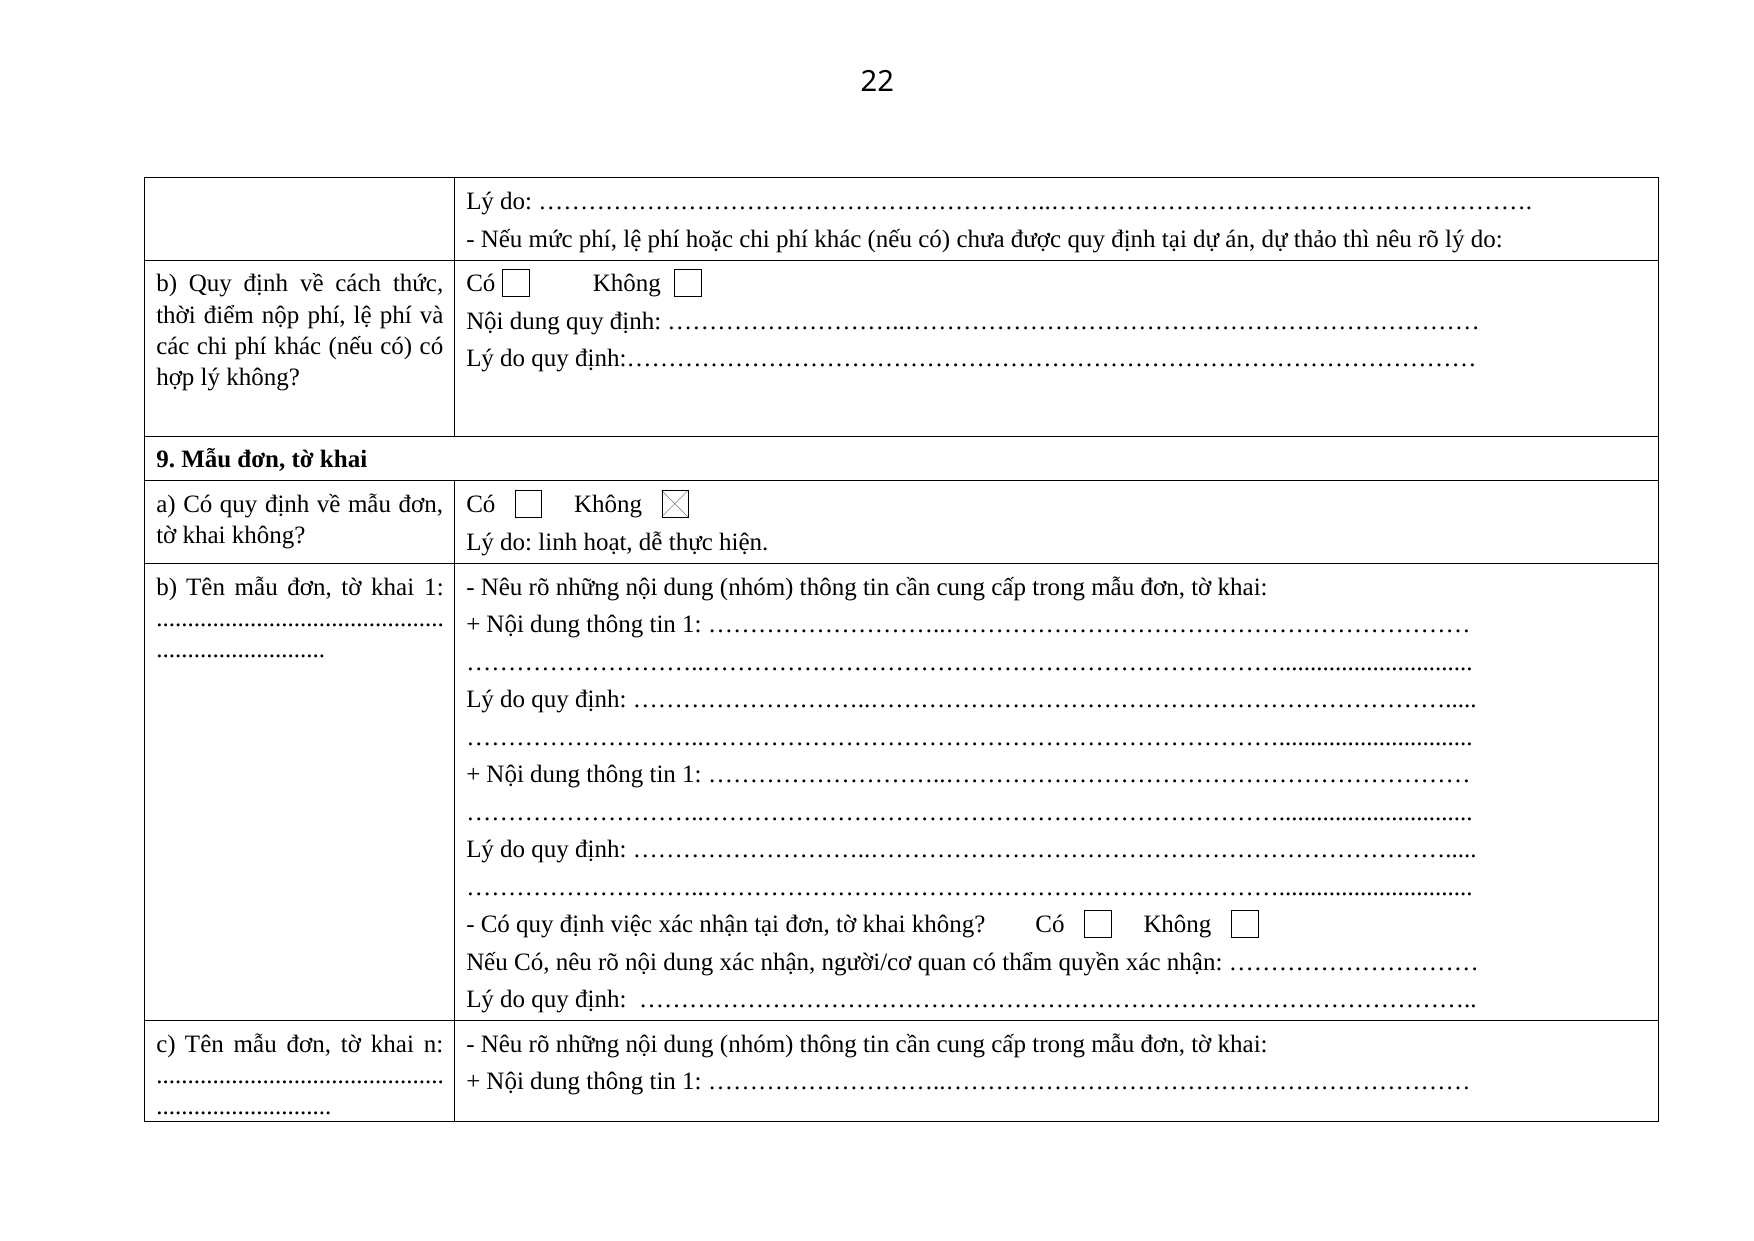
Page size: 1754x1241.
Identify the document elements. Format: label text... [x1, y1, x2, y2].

table_cell Có Không Lý do: linh hoạt, dễ thực hiện. [455, 481, 1658, 563]
table_cell b) Tên mẫu đơn, tờ khai 1: ......................................................................... [145, 564, 454, 1020]
table_cell b) Quy định về cách thức, thời điểm nộp phí, lệ phí và các chi phí khác (nếu có) có hợp lý không? [145, 261, 454, 436]
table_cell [455, 178, 1658, 259]
table_cell Có Không Nội dung quy định: ………………………..…………………………………………………………… Lý do quy định:………………………………………………………………………………………… [455, 261, 1658, 436]
table_cell 9. Mẫu đơn, tờ khai [145, 437, 1658, 480]
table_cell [145, 178, 454, 259]
table_cell a) Có quy định về mẫu đơn, tờ khai không? [145, 481, 454, 563]
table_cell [145, 1021, 454, 1121]
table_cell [455, 1021, 1658, 1121]
